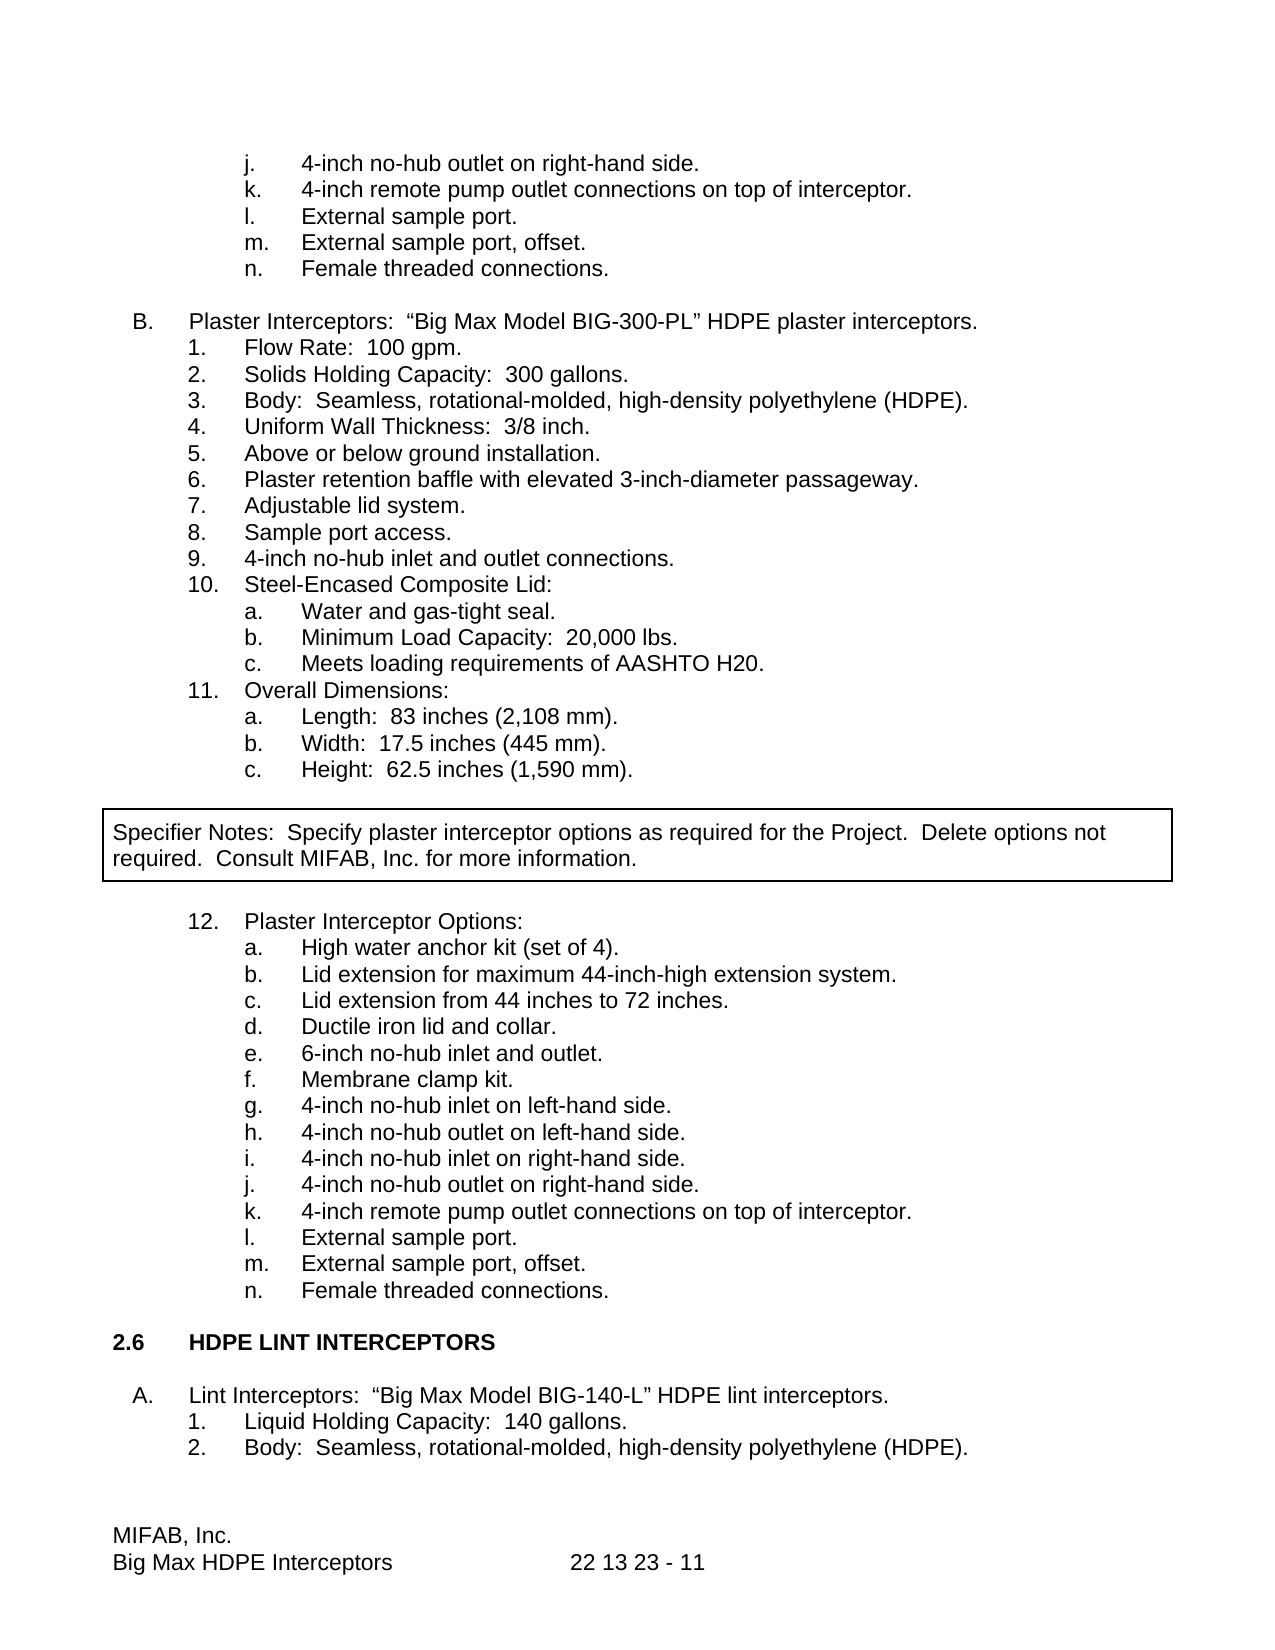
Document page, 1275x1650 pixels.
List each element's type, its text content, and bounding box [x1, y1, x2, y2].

subtitle External sample port, offset. [244, 1250, 1162, 1277]
subtitle Above or below ground installation. [187, 439, 1162, 466]
subtitle Female threaded connections. [244, 255, 1162, 282]
subtitle Plaster Interceptor Options: [187, 908, 1162, 934]
subtitle External sample port. [244, 203, 1162, 229]
subtitle Liquid Holding Capacity: 140 gallons. [187, 1408, 1162, 1434]
subtitle Minimum Load Capacity: 20,000 lbs. [244, 624, 1162, 650]
subtitle External sample port, offset. [244, 229, 1162, 255]
subtitle Width: 17.5 inches (445 mm). [244, 729, 1162, 756]
subtitle Height: 62.5 inches (1,590 mm). [244, 756, 1162, 782]
subtitle 4-inch remote pump outlet connections on top of interceptor. [244, 176, 1162, 203]
subtitle Body: Seamless, rotational-molded, high-density polyethylene (HDPE). [187, 1434, 1162, 1461]
subtitle External sample port. [244, 1224, 1162, 1250]
subtitle Meets loading requirements of AASHTO H20. [244, 650, 1162, 677]
subtitle Body: Seamless, rotational-molded, high-density polyethylene (HDPE). [187, 387, 1162, 413]
subtitle Plaster retention baffle with elevated 3-inch-diameter passageway. [187, 466, 1162, 492]
subtitle Sample port access. [187, 519, 1162, 545]
subtitle 4-inch no-hub inlet and outlet connections. [187, 545, 1162, 571]
subtitle Lid extension for maximum 44-inch-high extension system. [244, 961, 1162, 987]
subtitle 4-inch no-hub outlet on left-hand side. [244, 1119, 1162, 1145]
subtitle Steel-Encased Composite Lid: [187, 571, 1162, 598]
subtitle Lid extension from 44 inches to 72 inches. [244, 987, 1162, 1013]
subtitle Adjustable lid system. [187, 492, 1162, 519]
subtitle Overall Dimensions: [187, 677, 1162, 703]
subtitle 4-inch remote pump outlet connections on top of interceptor. [244, 1198, 1162, 1224]
subtitle High water anchor kit (set of 4). [244, 934, 1162, 961]
subtitle Lint Interceptors: “Big Max Model BIG-140-L” HDPE lint interceptors. [132, 1382, 1162, 1408]
subtitle Uniform Wall Thickness: 3/8 inch. [187, 413, 1162, 439]
text Specifier Notes: Specify plaster interceptor options as required for the Project. Delete options not required. Consult MIFAB, Inc. for more information. [104, 810, 1171, 880]
subtitle Ductile iron lid and collar. [244, 1013, 1162, 1039]
subtitle Length: 83 inches (2,108 mm). [244, 703, 1162, 729]
subtitle Female threaded connections. [244, 1277, 1162, 1303]
subtitle 4-inch no-hub inlet on right-hand side. [244, 1145, 1162, 1171]
subtitle 6-inch no-hub inlet and outlet. [244, 1039, 1162, 1066]
subtitle Water and gas-tight seal. [244, 598, 1162, 624]
subtitle HDPE LINT INTERCEPTORS [112, 1329, 1162, 1356]
subtitle Membrane clamp kit. [244, 1066, 1162, 1092]
subtitle Plaster Interceptors: “Big Max Model BIG-300-PL” HDPE plaster interceptors. [132, 308, 1162, 334]
subtitle Solids Holding Capacity: 300 gallons. [187, 361, 1162, 387]
subtitle 4-inch no-hub outlet on right-hand side. [244, 1171, 1162, 1198]
subtitle Flow Rate: 100 gpm. [187, 334, 1162, 361]
subtitle 4-inch no-hub outlet on right-hand side. [244, 150, 1162, 176]
subtitle 4-inch no-hub inlet on left-hand side. [244, 1092, 1162, 1119]
